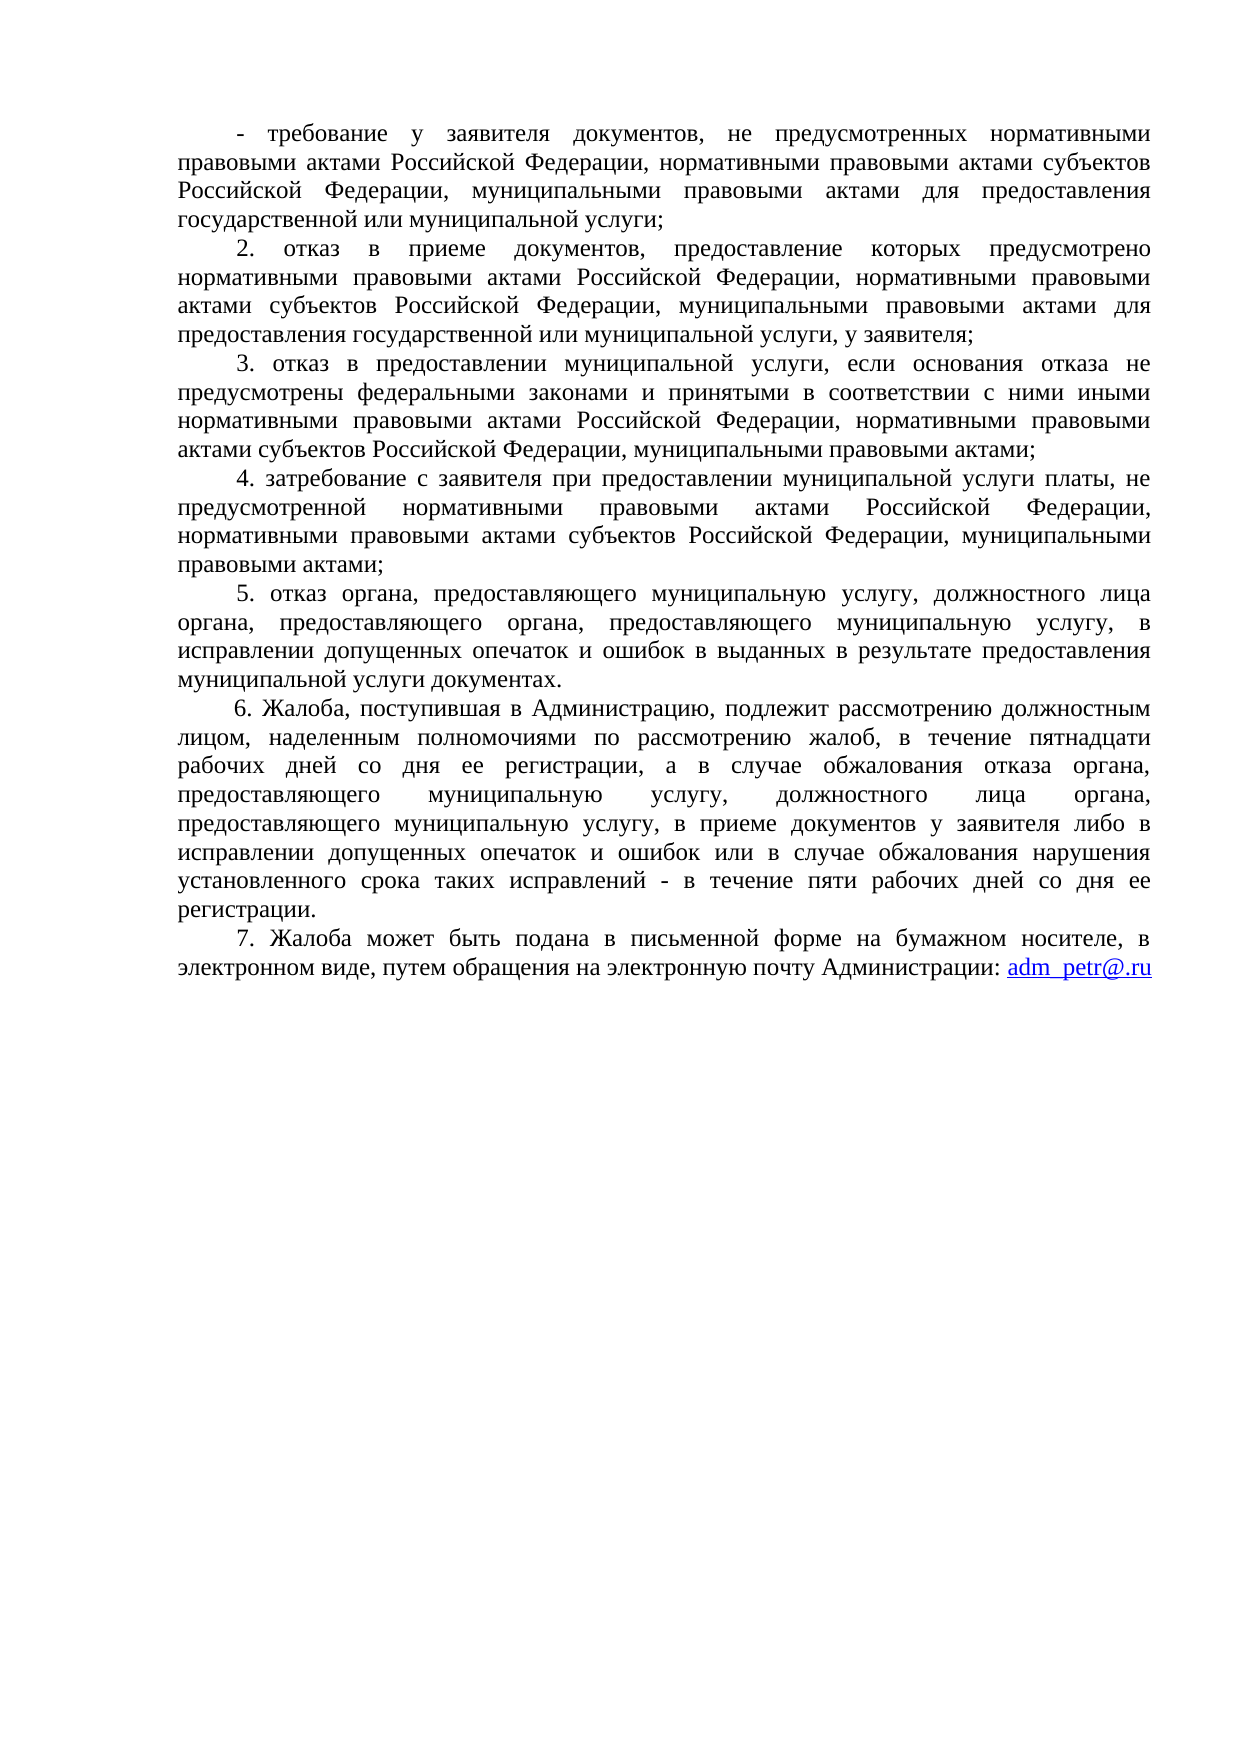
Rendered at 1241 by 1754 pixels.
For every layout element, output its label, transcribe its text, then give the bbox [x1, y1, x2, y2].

text 3. отказ в предоставлении муниципальной услуги, если основания отказа не предусмотрены федеральными законами и принятыми в соответствии с ними иными нормативными правовыми актами Российской Федерации, нормативными правовыми актами субъектов Российской Федерации, муниципальными правовыми актами; [177, 348, 1152, 463]
text 4. затребование с заявителя при предоставлении муниципальной услуги платы, не предусмотренной нормативными правовыми актами Российской Федерации, нормативными правовыми актами субъектов Российской Федерации, муниципальными правовыми актами; [177, 463, 1152, 578]
text 7. Жалоба может быть подана в письменной форме на бумажном носителе, в электронном виде, путем обращения на электронную почту Администрации: adm_petr@.ru [177, 923, 1152, 981]
text - требование у заявителя документов, не предусмотренных нормативными правовыми актами Российской Федерации, нормативными правовыми актами субъектов Российской Федерации, муниципальными правовыми актами для предоставления государственной или муниципальной услуги; [177, 118, 1152, 233]
text 2. отказ в приеме документов, предоставление которых предусмотрено нормативными правовыми актами Российской Федерации, нормативными правовыми актами субъектов Российской Федерации, муниципальными правовыми актами для предоставления государственной или муниципальной услуги, у заявителя; [177, 233, 1152, 348]
text 6. Жалоба, поступившая в Администрацию, подлежит рассмотрению должностным лицом, наделенным полномочиями по рассмотрению жалоб, в течение пятнадцати рабочих дней со дня ее регистрации, а в случае обжалования отказа органа, предоставляющего муниципальную услугу, должностного лица органа, предоставляющего муниципальную услугу, в приеме документов у заявителя либо в исправлении допущенных опечаток и ошибок или в случае обжалования нарушения установленного срока таких исправлений - в течение пяти рабочих дней со дня ее регистрации. [177, 693, 1152, 923]
text 5. отказ органа, предоставляющего муниципальную услугу, должностного лица органа, предоставляющего органа, предоставляющего муниципальную услугу, в исправлении допущенных опечаток и ошибок в выданных в результате предоставления муниципальной услуги документах. [177, 578, 1152, 693]
